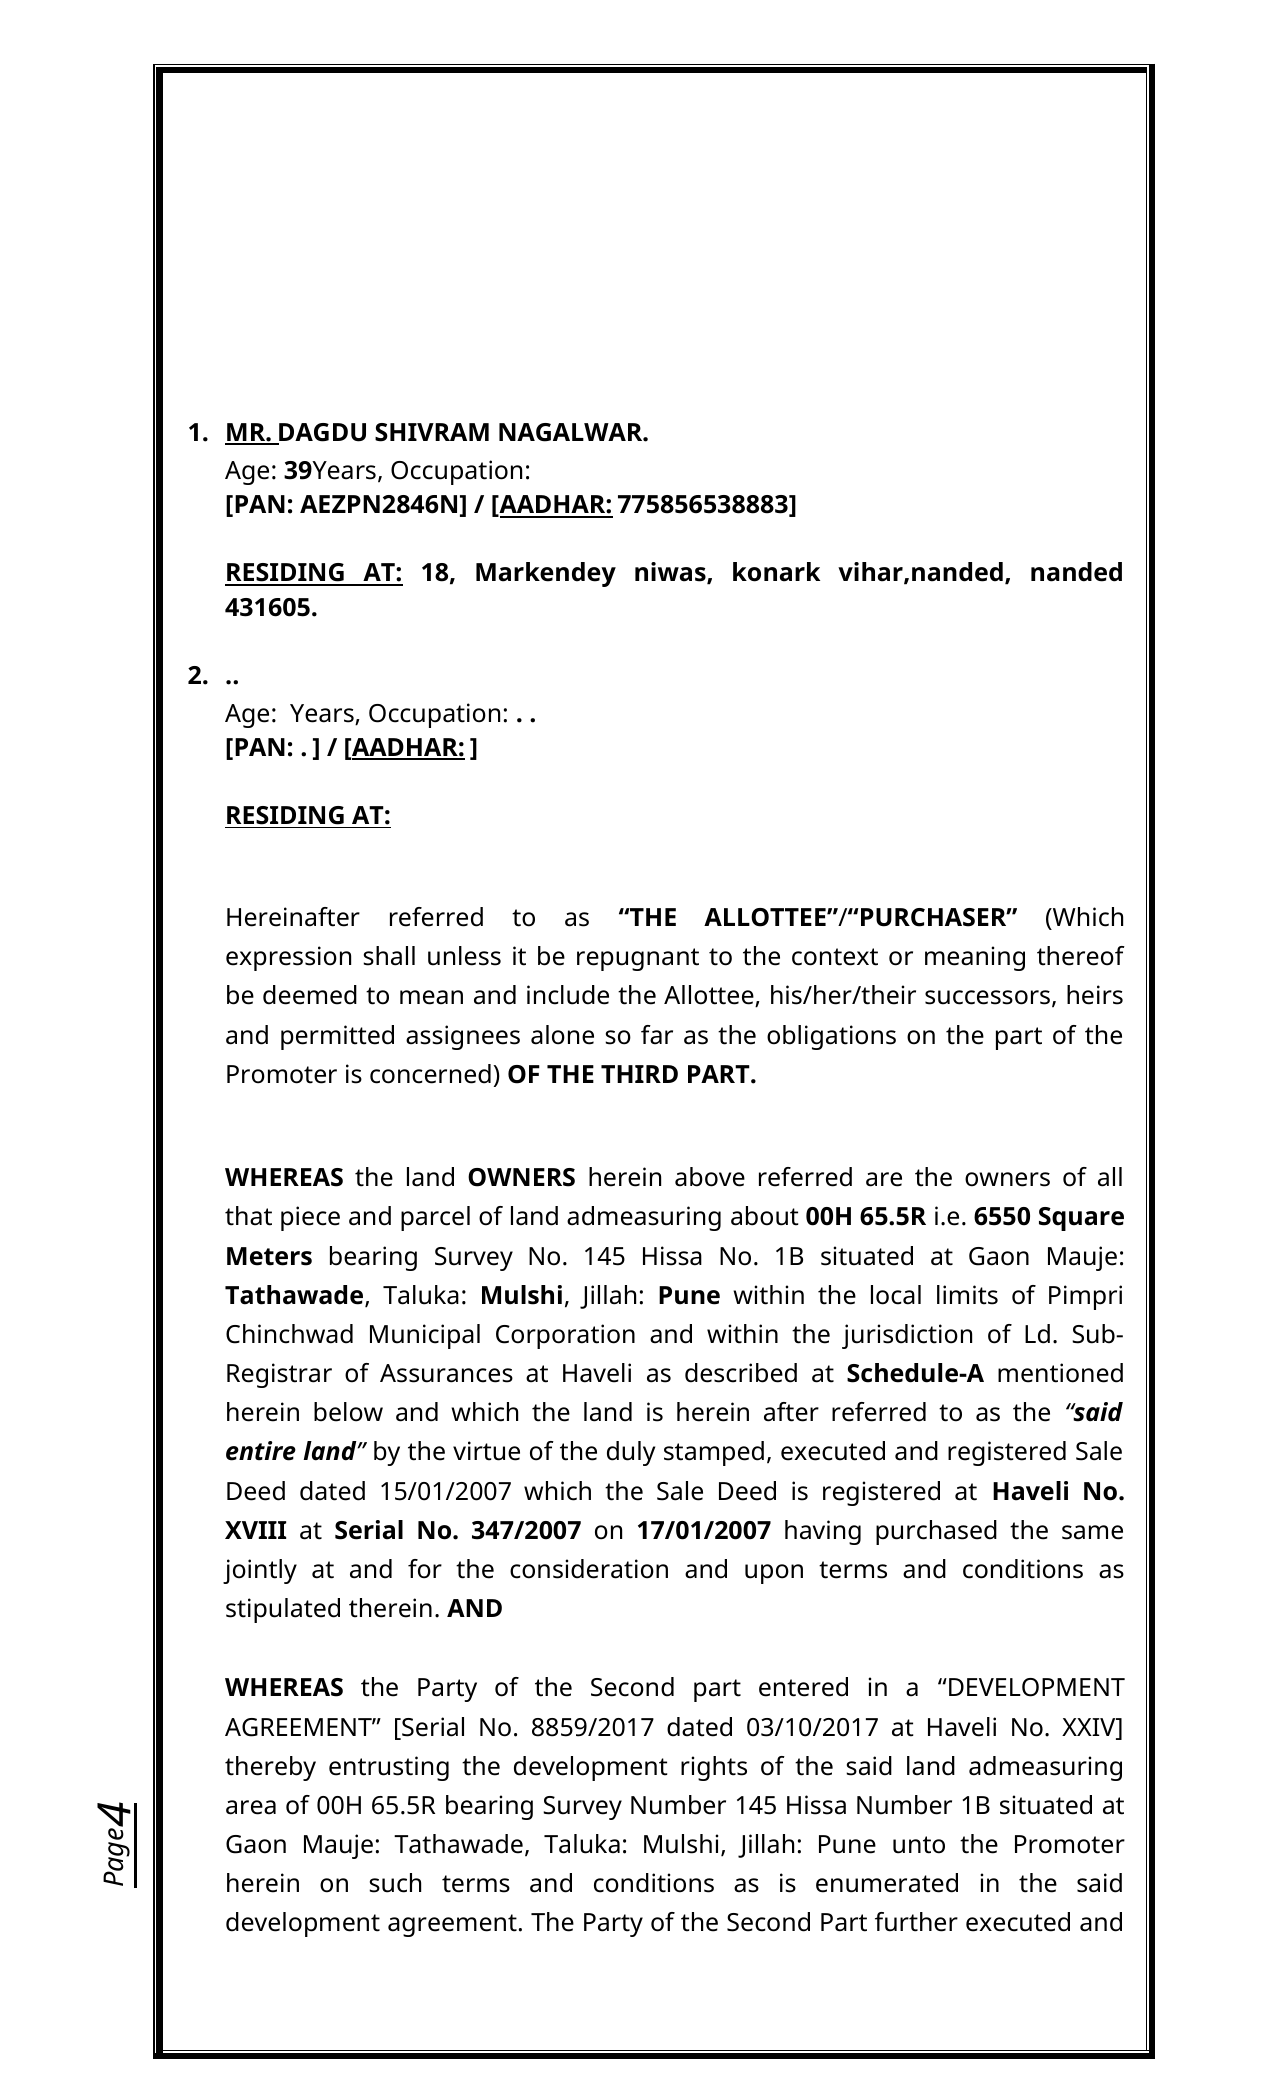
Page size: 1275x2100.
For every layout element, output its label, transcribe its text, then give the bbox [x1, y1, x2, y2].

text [225, 1670, 1125, 1939]
list MR. DAGDU SHIVRAM NAGALWAR. [187, 415, 1125, 449]
text [PAN: AEZPN2846N] / [AADHAR: 775856538883] [225, 487, 1125, 521]
list .. [187, 657, 1125, 691]
subtitle Age: Years, Occupation: . . [225, 696, 1125, 729]
text RESIDING AT: [225, 798, 1125, 832]
text Hereinafter referred to as “THE ALLOTTEE”/“PURCHASER” (Which expression shall unless it be repugnant to the context or meaning thereof be deemed to mean and include the Allottee, his/her/their successors, heirs and permitted assignees alone so far as the obligations on the part of the Promoter is concerned) OF THE THIRD PART. [225, 900, 1125, 1091]
subtitle Age: 39Years, Occupation: [225, 453, 1125, 487]
text [PAN: . ] / [AADHAR: ] [225, 729, 1125, 764]
text WHEREAS the land OWNERS herein above referred are the owners of all that piece and parcel of land admeasuring about 00H 65.5R i.e. 6550 Square Meters bearing Survey No. 145 Hissa No. 1B situated at Gaon Mauje: Tathawade, Taluka: Mulshi, Jillah: Pune within the local limits of Pimpri Chinchwad Municipal Corporation and within the jurisdiction of Ld. Sub-Registrar of Assurances at Haveli as described at Schedule-A mentioned herein below and which the land is herein after referred to as the “said entire land” by the virtue of the duly stamped, executed and registered Sale Deed dated 15/01/2007 which the Sale Deed is registered at Haveli No. XVIII at Serial No. 347/2007 on 17/01/2007 having purchased the same jointly at and for the consideration and upon terms and conditions as stipulated therein. AND [225, 1160, 1125, 1625]
text RESIDING AT: 18, Markendey niwas, konark vihar,nanded, nanded 431605. [225, 555, 1125, 623]
